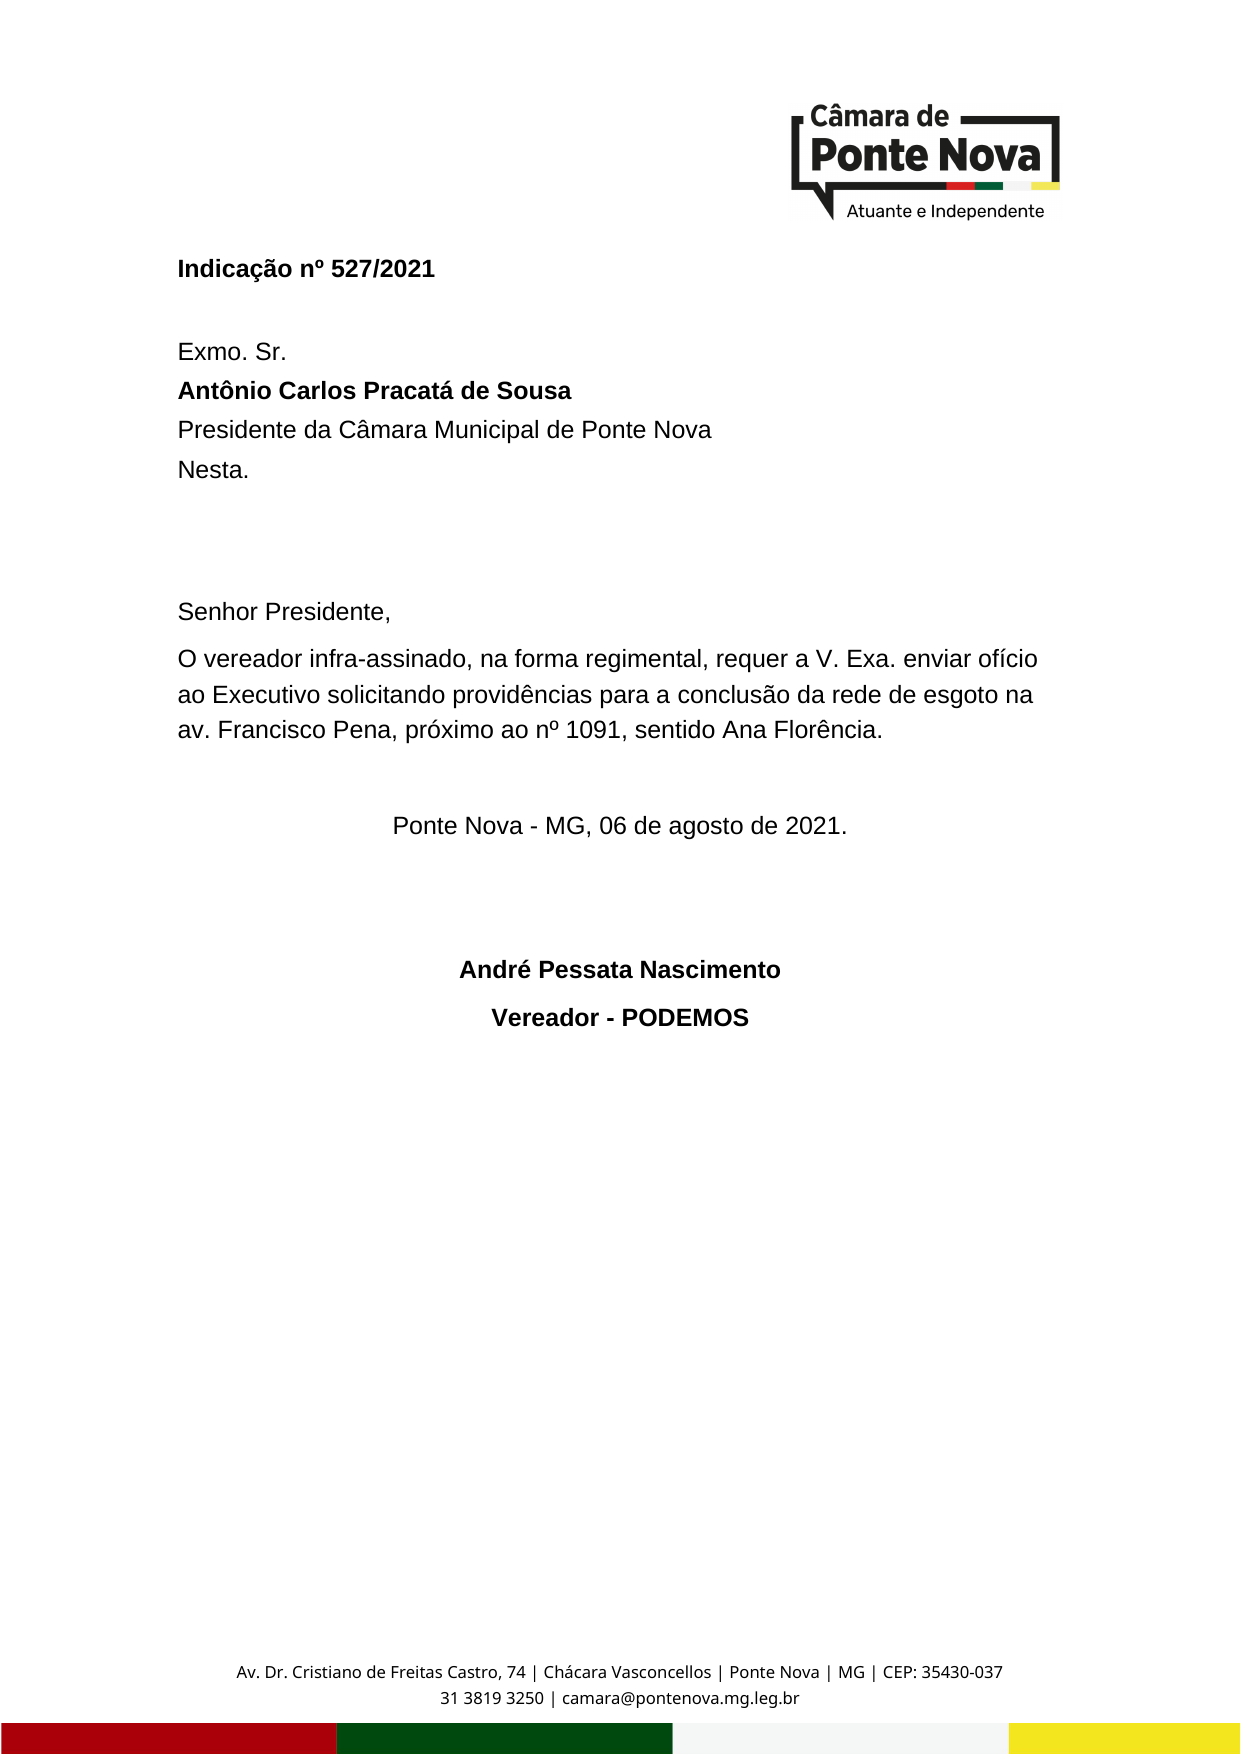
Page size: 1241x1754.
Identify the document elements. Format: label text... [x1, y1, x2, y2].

text Exmo. Sr. [177, 337, 1063, 366]
text Senhor Presidente, [177, 590, 1063, 625]
text O vereador infra-assinado, na forma regimental, requer a V. Exa. enviar ofício ao Executivo solicitando providências para a conclusão da rede de esgoto na av. Francisco Pena, próximo ao nº 1091, sentido Ana Florência. [177, 638, 1063, 744]
text André Pessata Nascimento [177, 948, 1063, 984]
text Indicação nº 527/2021 [177, 252, 1063, 283]
text Vereador - PODEMOS [177, 996, 1063, 1032]
text Nesta. [177, 455, 1063, 483]
text Ponte Nova - MG, 06 de agosto de 2021. [177, 804, 1063, 840]
text Presidente da Câmara Municipal de Ponte Nova [177, 416, 1063, 444]
picture [1, 1723, 1241, 1754]
picture [788, 103, 1064, 221]
text Antônio Carlos Pracatá de Sousa [177, 376, 1063, 405]
